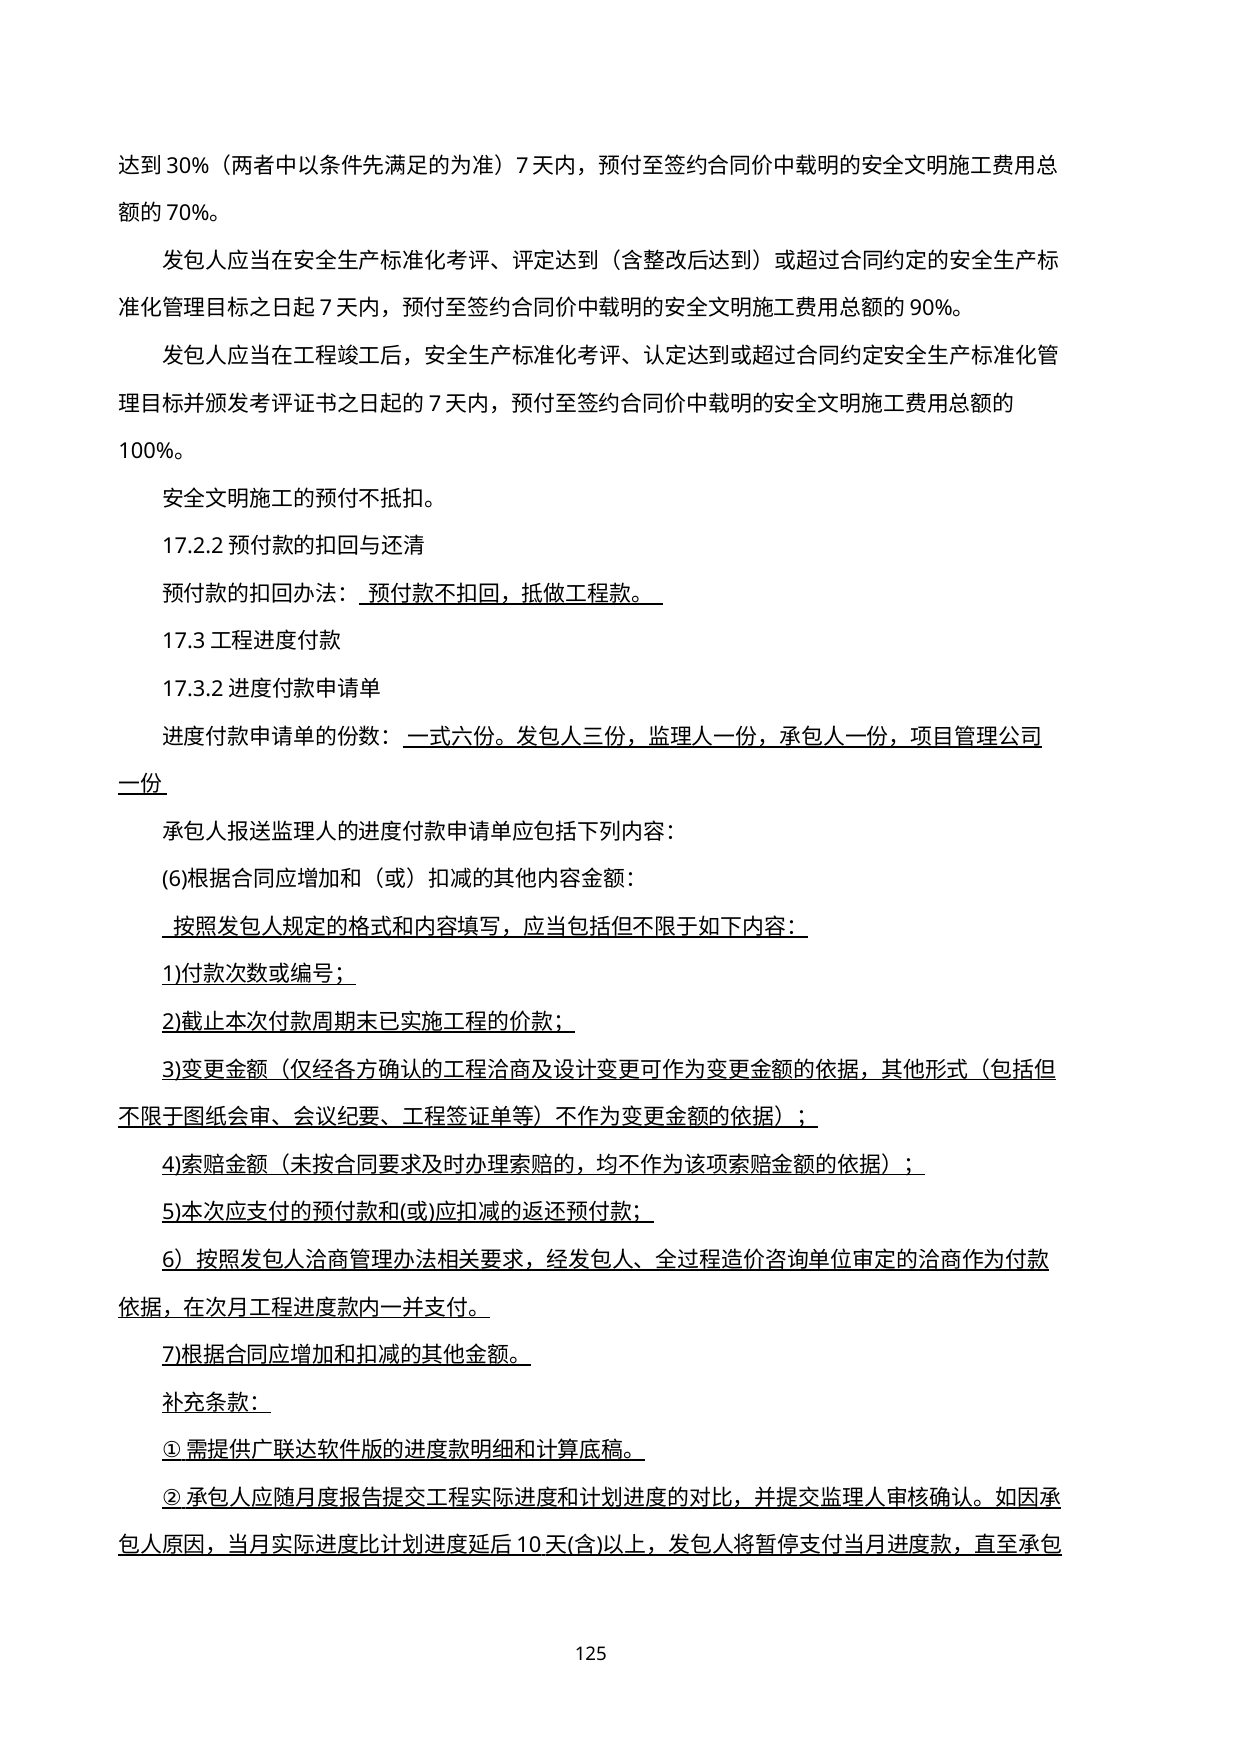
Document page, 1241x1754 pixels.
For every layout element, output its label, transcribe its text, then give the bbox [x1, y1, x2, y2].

text 17.3工程进度付款 [118, 623, 1063, 655]
text 承包人报送监理人的进度付款申请单应包括下列内容： [118, 814, 1063, 845]
text 5)本次应支付的预付款和(或)应扣减的返还预付款； [118, 1194, 1063, 1226]
text 4)索赔金额（未按合同要求及时办理索赔的，均不作为该项索赔金额的依据）； [118, 1147, 1063, 1178]
text 3)变更金额（仅经各方确认的工程洽商及设计变更可作为变更金额的依据，其他形式（包括但不限于图纸会审、会议纪要、工程签证单等）不作为变更金额的依据）； [118, 1052, 1063, 1131]
text 6）按照发包人洽商管理办法相关要求，经发包人、全过程造价咨询单位审定的洽商作为付款依据，在次月工程进度款内一并支付。 [118, 1242, 1063, 1321]
text 17.2.2预付款的扣回与还清 [118, 528, 1063, 560]
text 1)付款次数或编号； [118, 956, 1063, 988]
text 2)截止本次付款周期末已实施工程的价款； [118, 1004, 1063, 1036]
text 进度付款申请单的份数： 一式六份。发包人三份，监理人一份，承包人一份，项目管理公司一份 [118, 719, 1063, 798]
text 补充条款： [118, 1384, 1063, 1416]
text (6)根据合同应增加和（或）扣减的其他内容金额： [118, 861, 1063, 893]
text 发包人应当在安全生产标准化考评、评定达到（含整改后达到）或超过合同约定的安全生产标准化管理目标之日起7天内，预付至签约合同价中载明的安全文明施工费用总额的90%。 [118, 243, 1063, 322]
text 发包人应当在工程竣工后，安全生产标准化考评、认定达到或超过合同约定安全生产标准化管理目标并颁发考评证书之日起的7天内，预付至签约合同价中载明的安全文明施工费用总额的100%。 [118, 338, 1063, 465]
text 安全文明施工的预付不抵扣。 [118, 481, 1063, 512]
text 7)根据合同应增加和扣减的其他金额。 [118, 1337, 1063, 1369]
text ①需提供广联达软件版的进度款明细和计算底稿。 [118, 1432, 1063, 1464]
text 预付款的扣回办法： 预付款不扣回，抵做工程款。 [118, 576, 1063, 608]
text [118, 148, 1063, 227]
text 按照发包人规定的格式和内容填写，应当包括但不限于如下内容： [118, 909, 1063, 941]
text 17.3.2进度付款申请单 [118, 671, 1063, 703]
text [118, 1480, 1063, 1559]
